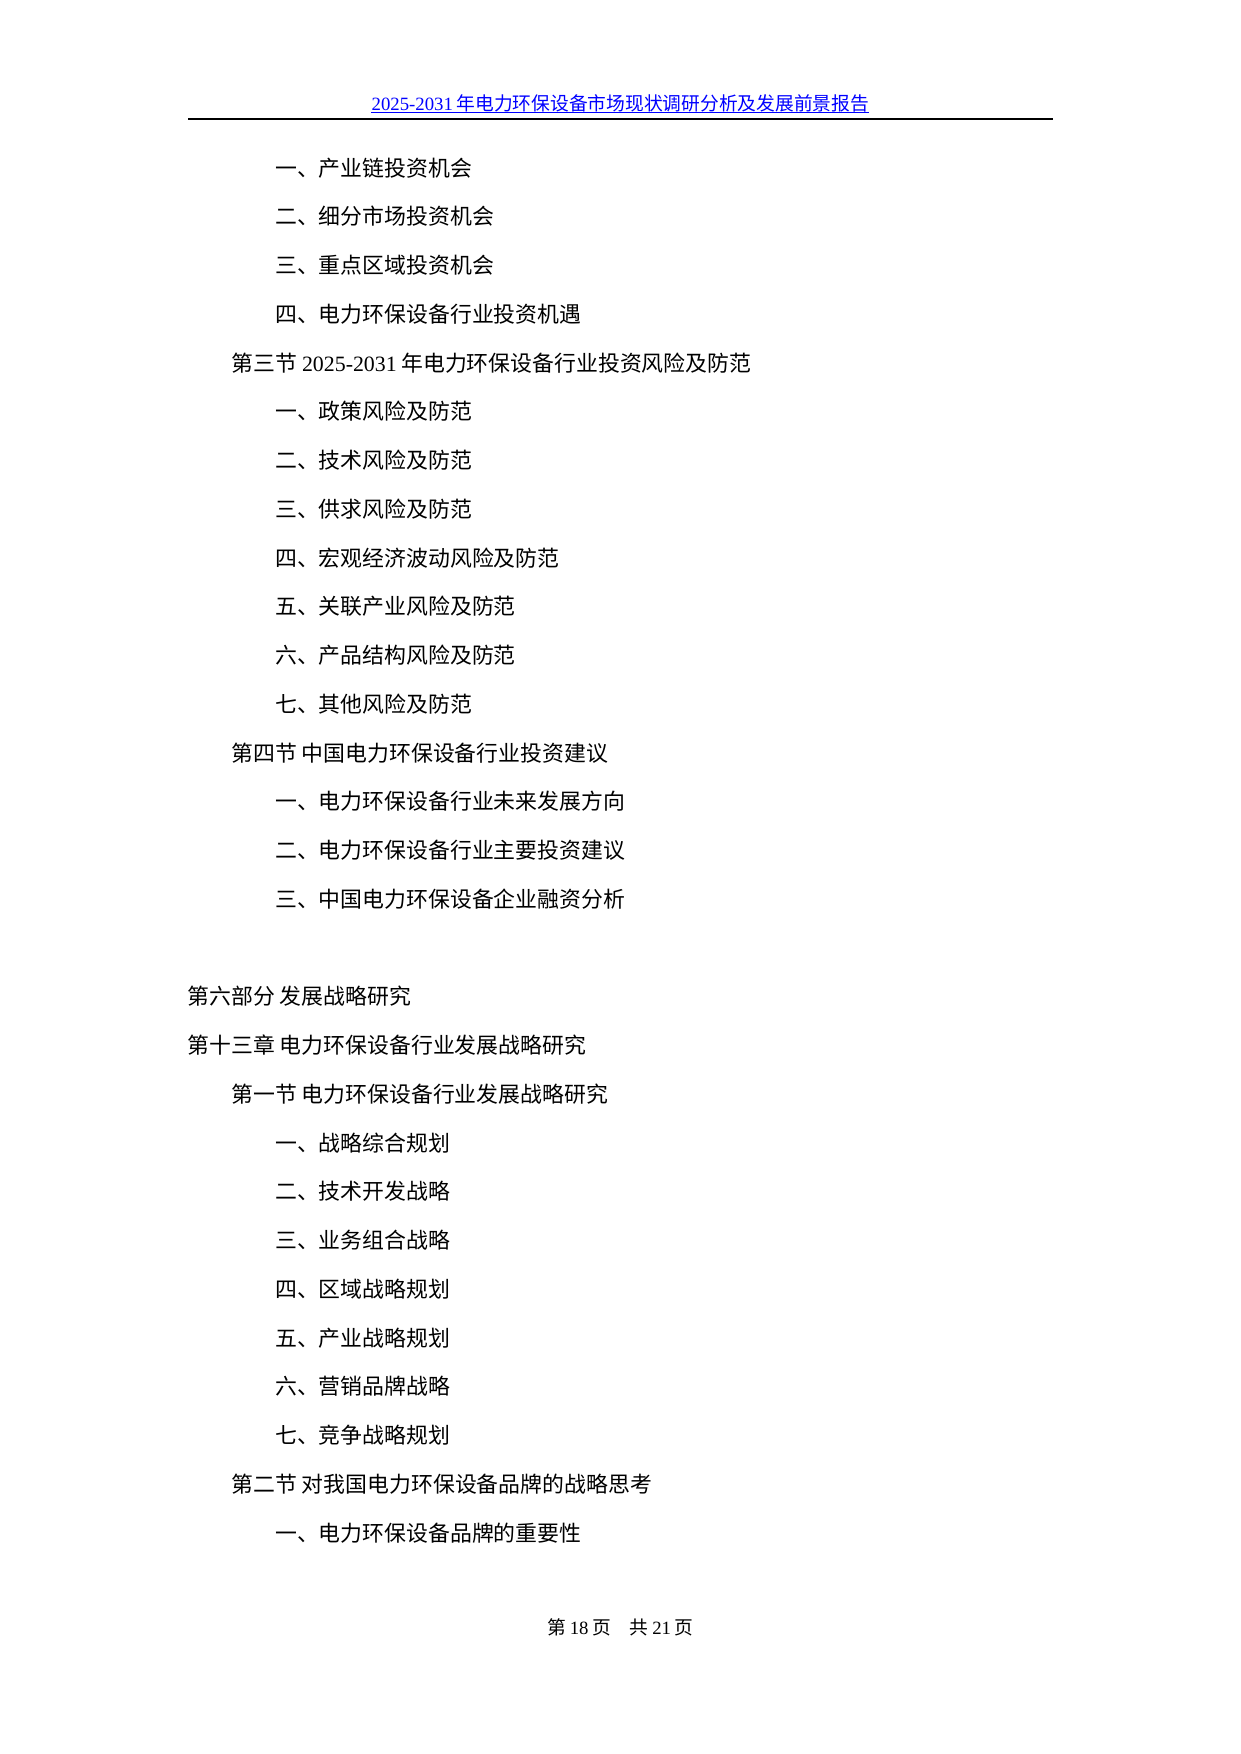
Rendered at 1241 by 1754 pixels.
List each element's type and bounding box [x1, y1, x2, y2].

text [187, 150, 1053, 1548]
